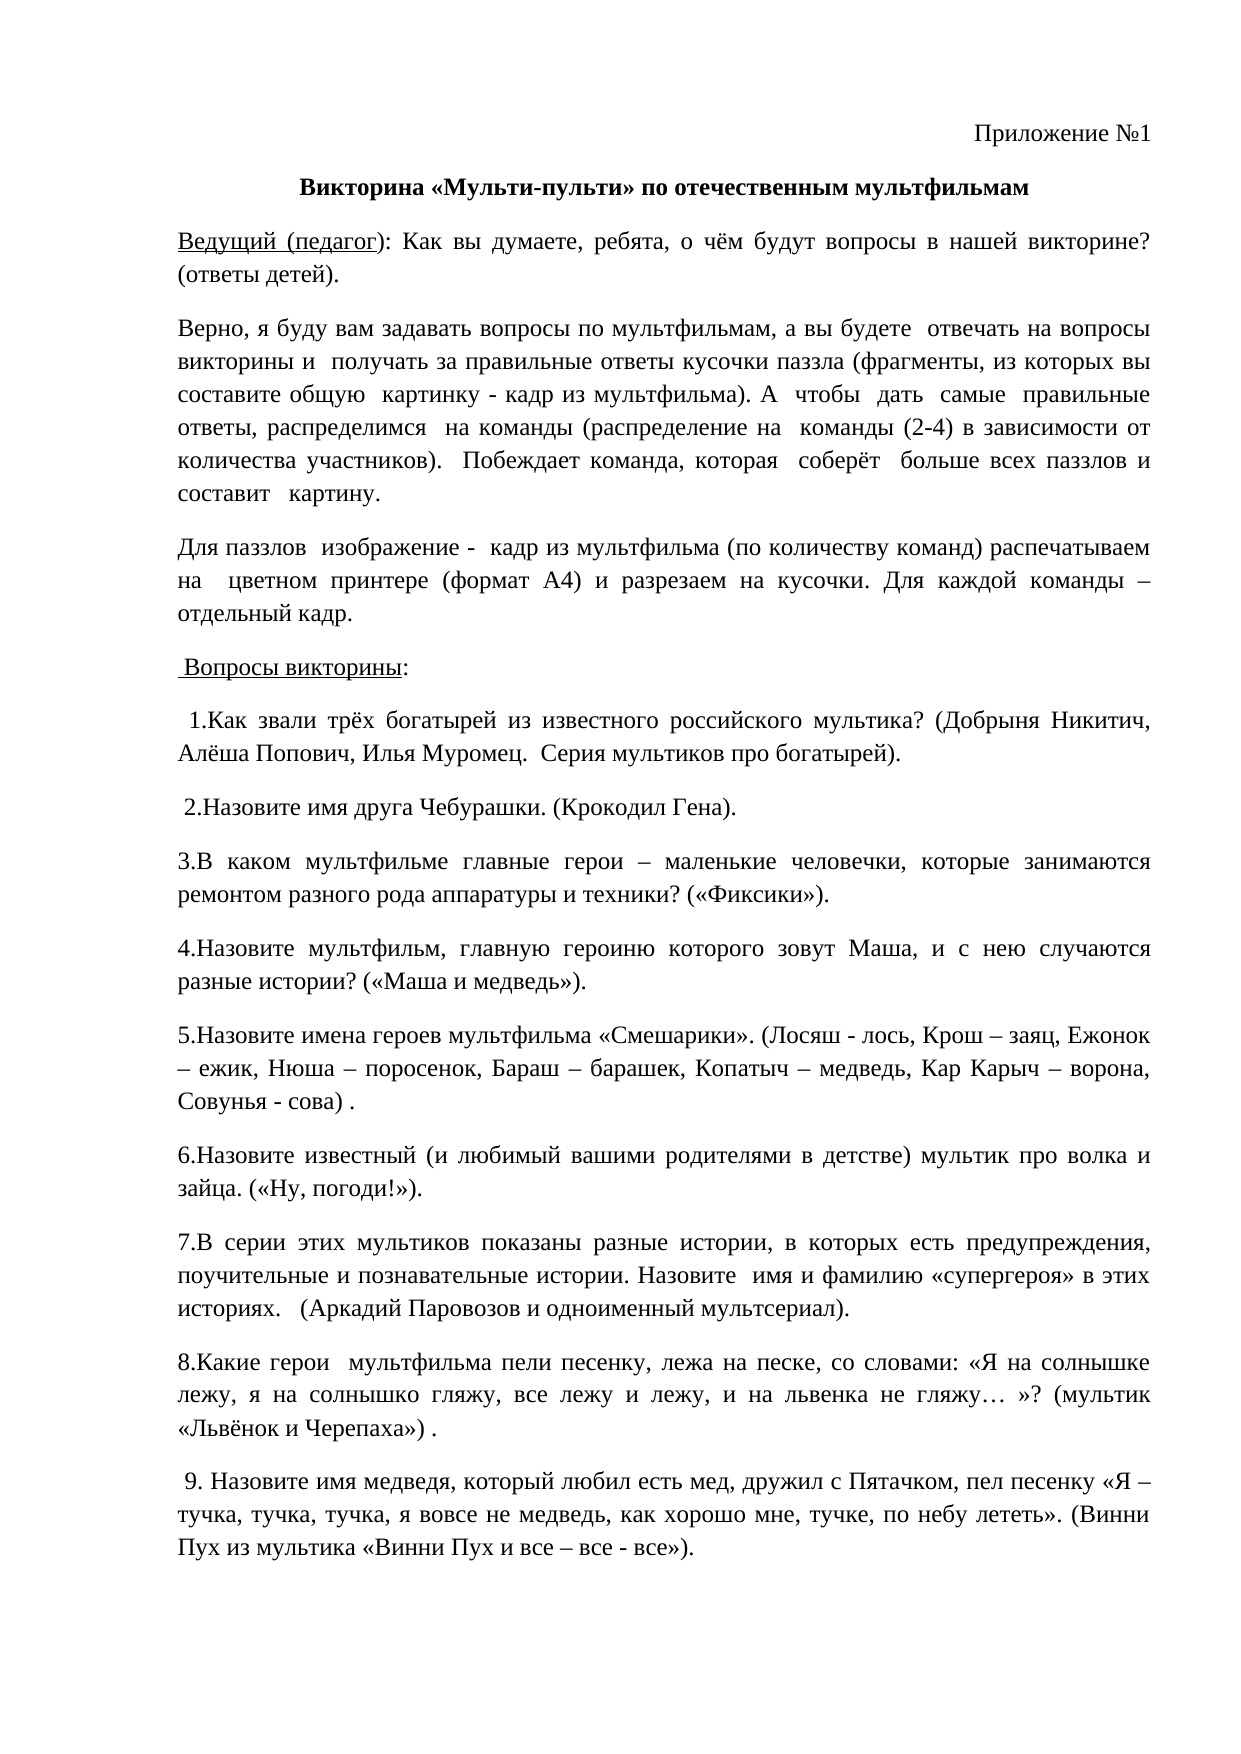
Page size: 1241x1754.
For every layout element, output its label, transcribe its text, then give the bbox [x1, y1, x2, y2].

text Верно, я буду вам задавать вопросы по мультфильмам, а вы будете отвечать на вопросы викторины и получать за правильные ответы кусочки паззла (фрагменты, из которых вы составите общую картинку - кадр из мультфильма). А чтобы дать самые правильные ответы, распределимся на команды (распределение на команды (2-4) в зависимости от количества участников). Побеждает команда, которая соберёт больше всех паззлов и составит картину. [177, 313, 1152, 507]
text Ведущий (педагог): Как вы думаете, ребята, о чём будут вопросы в нашей викторине? (ответы детей). [177, 226, 1152, 288]
text 5.Назовите имена героев мультфильма «Смешарики». (Лосяш - лось, Крош – заяц, Ежонок – ежик, Нюша – поросенок, Бараш – барашек, Копатыч – медведь, Кар Карыч – ворона, Совунья - сова) . [177, 1020, 1152, 1115]
text 6.Назовите известный (и любимый вашими родителями в детстве) мультик про волка и зайца. («Ну, погоди!»). [177, 1140, 1152, 1202]
text Викторина «Мульти-пульти» по отечественным мультфильмам [177, 172, 1152, 201]
text 2.Назовите имя друга Чебурашки. (Крокодил Гена). [177, 792, 1152, 821]
text 7.В серии этих мультиков показаны разные истории, в которых есть предупреждения, поучительные и познавательные истории. Назовите имя и фамилию «супергероя» в этих историях. (Аркадий Паровозов и одноименный мультсериал). [177, 1227, 1152, 1321]
text 8.Какие герои мультфильма пели песенку, лежа на песке, со словами: «Я на солнышке лежу, я на солнышко гляжу, все лежу и лежу, и на львенка не гляжу… »? (мультик «Львёнок и Черепаха») . [177, 1347, 1152, 1441]
text 1.Как звали трёх богатырей из известного российского мультика? (Добрыня Никитич, Алёша Попович, Илья Муромец. Серия мультиков про богатырей). [177, 705, 1152, 767]
text Для паззлов изображение - кадр из мультфильма (по количеству команд) распечатываем на цветном принтере (формат А4) и разрезаем на кусочки. Для каждой команды – отдельный кадр. [177, 532, 1152, 626]
text 9. Назовите имя медведя, который любил есть мед, дружил с Пятачком, пел песенку «Я – тучка, тучка, тучка, я вовсе не медведь, как хорошо мне, тучке, по небу лететь». (Винни Пух из мультика «Винни Пух и все – все - все»). [177, 1466, 1152, 1561]
text Приложение №1 [177, 118, 1152, 147]
text 4.Назовите мультфильм, главную героиню которого зовут Маша, и с нею случаются разные истории? («Маша и медведь»). [177, 933, 1152, 995]
text Вопросы викторины: [177, 652, 1152, 680]
text 3.В каком мультфильме главные герои – маленькие человечки, которые занимаются ремонтом разного рода аппаратуры и техники? («Фиксики»). [177, 846, 1152, 908]
